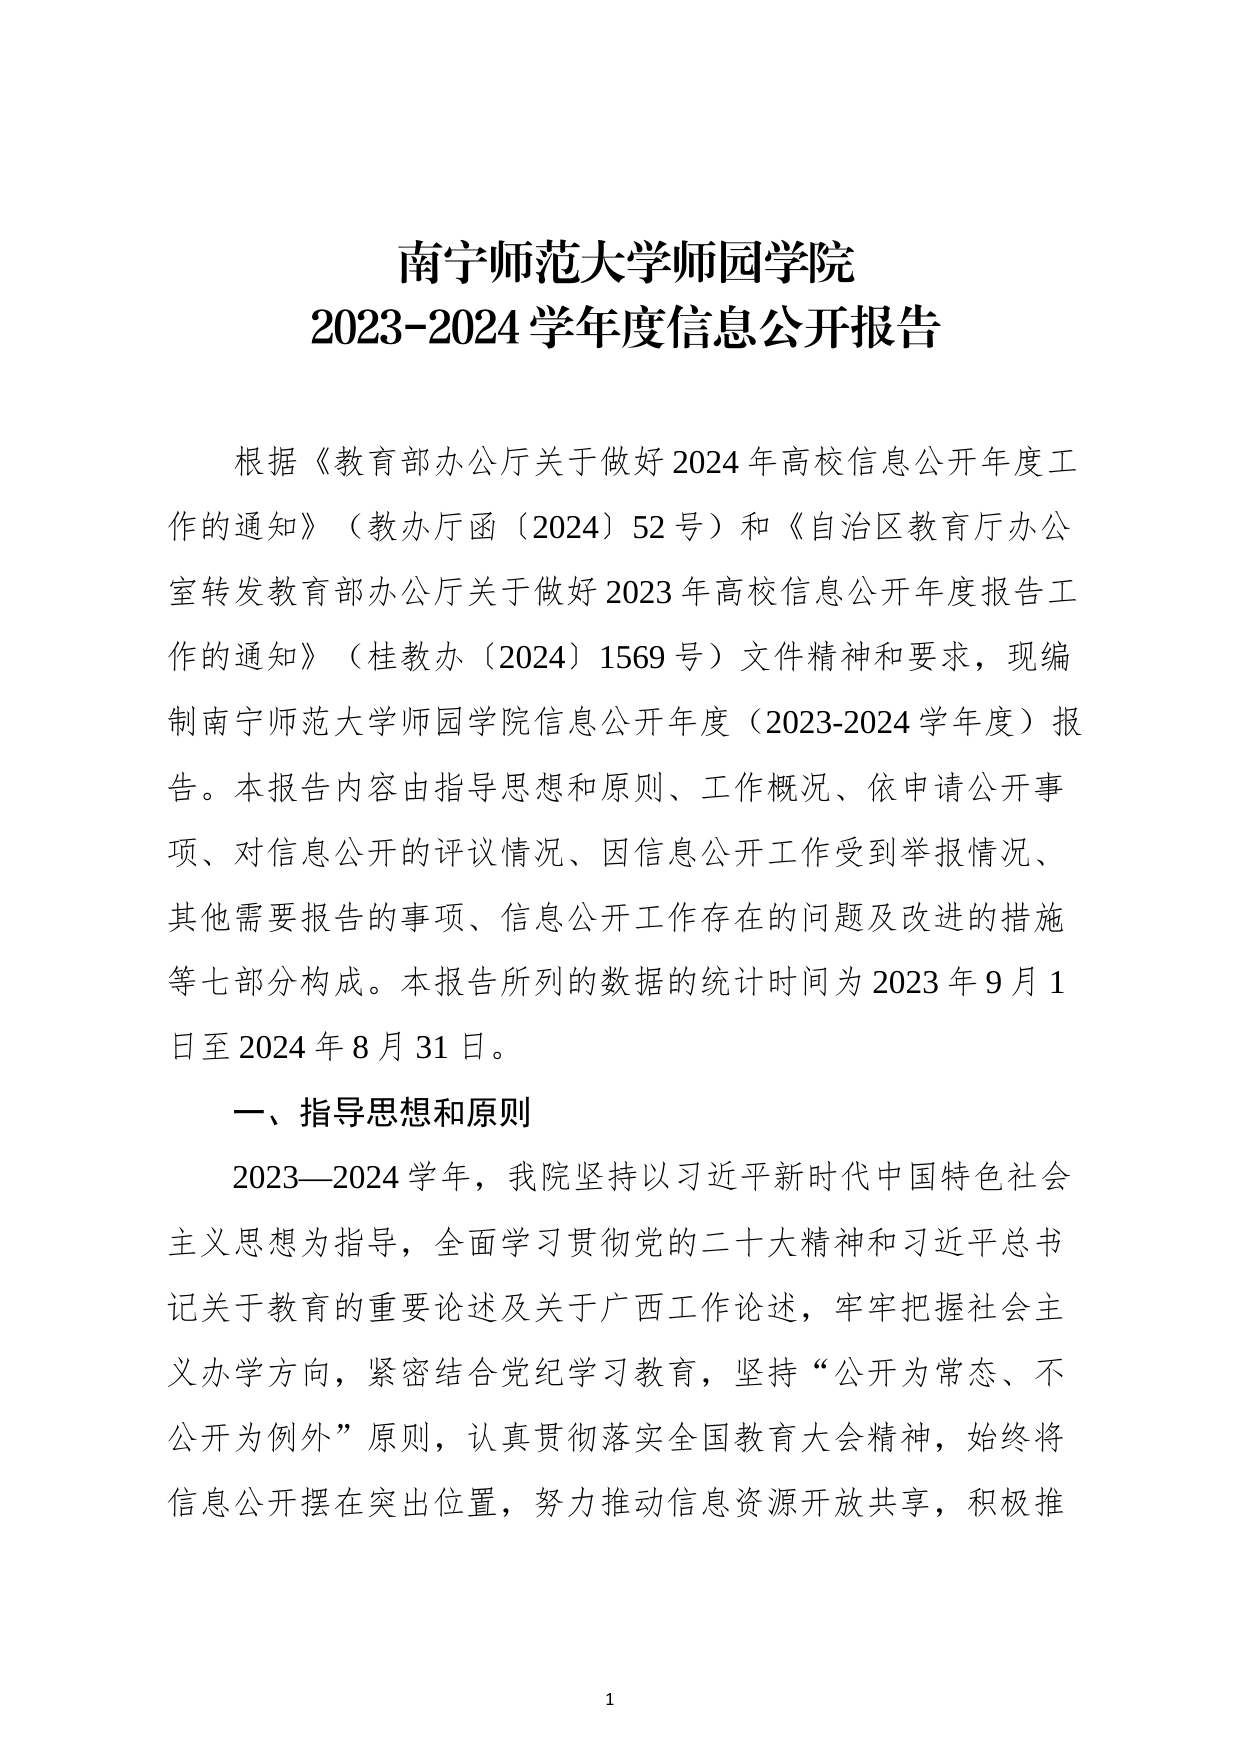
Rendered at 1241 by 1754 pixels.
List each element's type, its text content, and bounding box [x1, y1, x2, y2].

text 南宁师范大学师园学院 [165, 233, 1087, 298]
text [165, 1143, 1087, 1533]
text 一、指导思想和原则 [165, 1078, 1087, 1143]
text 2023-2024学年度信息公开报告 [165, 298, 1087, 363]
text 根据《教育部办公厅关于做好2024年高校信息公开年度工作的通知》（教办厅函〔2024〕52号）和《自治区教育厅办公室转发教育部办公厅关于做好2023年高校信息公开年度报告工作的通知》（桂教办〔2024〕1569号）文件精神和要求，现编制南宁师范大学师园学院信息公开年度（2023-2024学年度）报告。本报告内容由指导思想和原则、工作概况、依申请公开事项、对信息公开的评议情况、因信息公开工作受到举报情况、其他需要报告的事项、信息公开工作存在的问题及改进的措施等七部分构成。本报告所列的数据的统计时间为2023年9月1日至2024年8月31日。 [165, 428, 1087, 1078]
